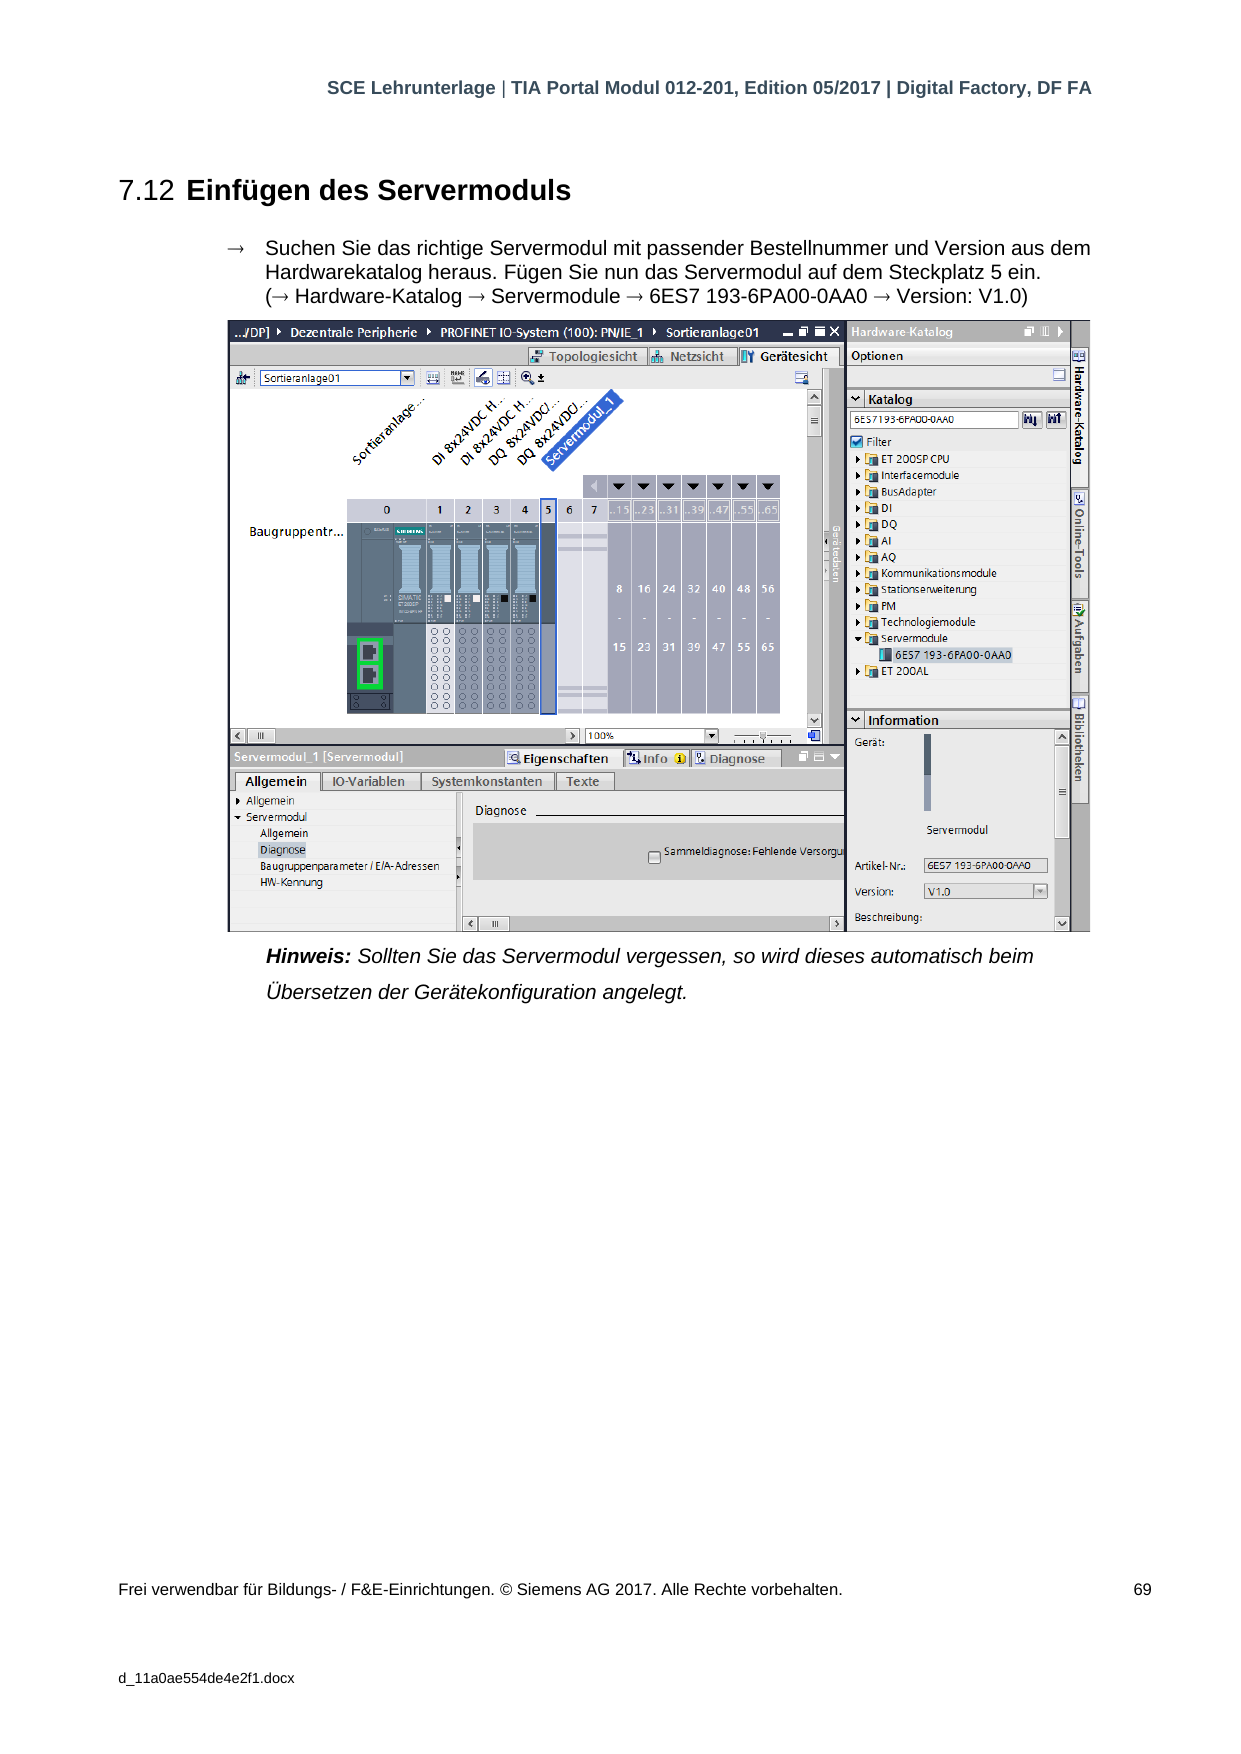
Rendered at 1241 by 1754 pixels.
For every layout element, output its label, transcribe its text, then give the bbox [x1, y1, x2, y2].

subtitle Einfügen des Servermoduls [118, 173, 1092, 206]
text Suchen Sie das richtige Servermodul mit passender Bestellnummer und Version aus dem Hardwarekatalog heraus. Fügen Sie nun das Servermodul auf dem Steckplatz 5 ein. ( Hardware-Katalog Servermodule 6ES7 193-6PA00-0AA0 Version: V1.0) [227, 236, 1092, 308]
picture [227, 320, 1091, 932]
text Hinweis: Sollten Sie das Servermodul vergessen, so wird dieses automatisch beim Übersetzen der Gerätekonfiguration angelegt. [266, 944, 1092, 1004]
